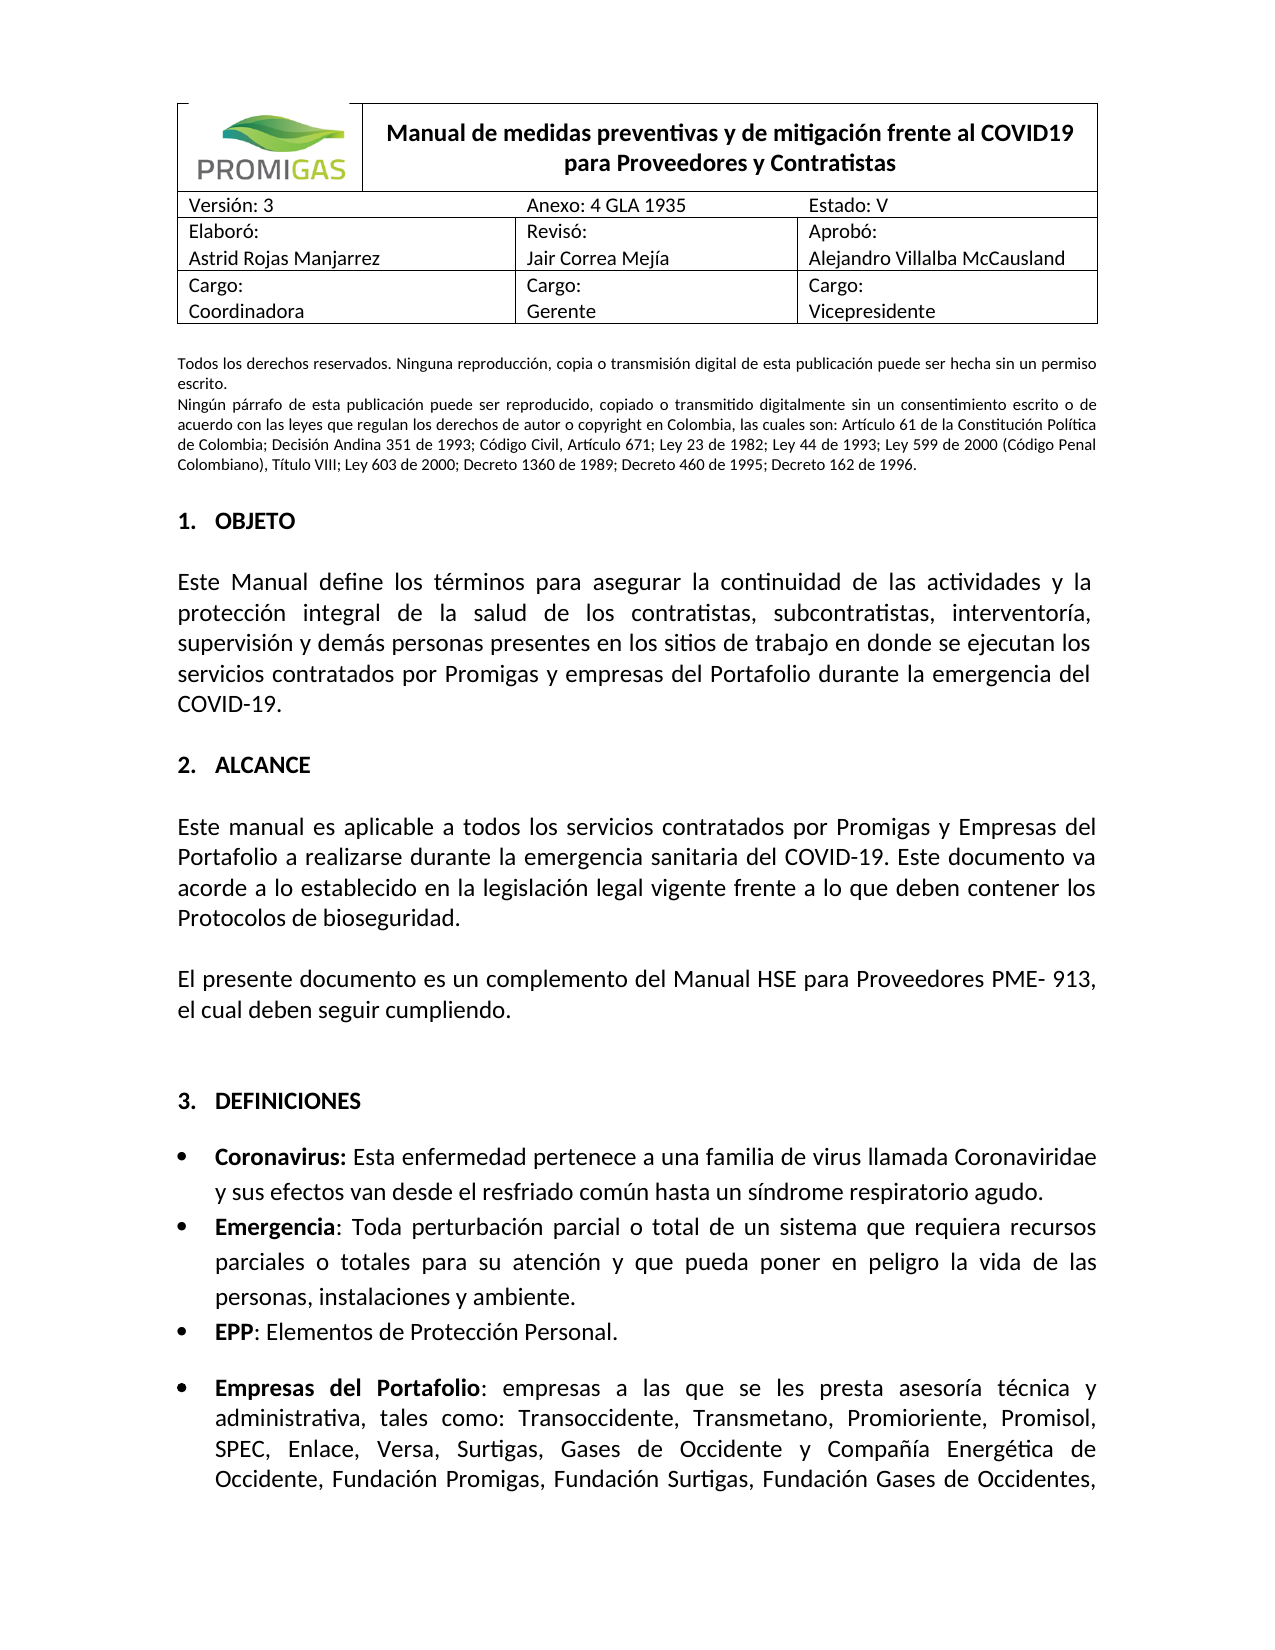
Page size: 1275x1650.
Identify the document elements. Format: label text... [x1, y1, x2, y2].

list Coronavirus: Esta enfermedad pertenece a una familia de virus llamada Coronaviridae y sus efectos van desde el resfriado común hasta un síndrome respiratorio agudo. [177, 1141, 1098, 1207]
list EPP: Elementos de Protección Personal. [177, 1316, 1098, 1347]
list DEFINICIONES [177, 1085, 1098, 1116]
list OBJETO [177, 506, 1098, 536]
list Emergencia: Toda perturbación parcial o total de un sistema que requiera recursos parciales o totales para su atención y que pueda poner en peligro la vida de las personas, instalaciones y ambiente. [177, 1211, 1098, 1312]
text Este manual es aplicable a todos los servicios contratados por Promigas y Empresas del Portafolio a realizarse durante la emergencia sanitaria del COVID-19. Este documento va acorde a lo establecido en la legislación legal vigente frente a lo que deben contener los Protocolos de bioseguridad. [177, 811, 1098, 933]
list ALCANCE [177, 750, 1098, 780]
text Ningún párrafo de esta publicación puede ser reproducido, copiado o transmitido digitalmente sin un consentimiento escrito o de acuerdo con las leyes que regulan los derechos de autor o copyright en Colombia, las cuales son: Artículo 61 de de Colombia; Decisión Andina 351 de 1993; Código Civil, Artículo 671; Ley 23 de 1982; Ley 44 de 1993; Ley 599 de 2000 (Código Penal Colombiano), Título VIII; Ley 603 de 2000; Decreto 1360 de 1989; Decreto 460 de 1995; Decreto 162 de 1996. [177, 394, 1098, 475]
text El presente documento es un complemento del Manual HSE para Proveedores PME- 913, el cual deben seguir cumpliendo. [177, 963, 1098, 1024]
text Este Manual define los términos para asegurar la continuidad de las actividades y la protección integral de la salud de los contratistas, subcontratistas, interventoría, supervisión y demás personas presentes en los sitios de trabajo en donde se ejecutan los servicios contratados por Promigas y empresas del Portafolio durante la emergencia del COVID-19. [177, 567, 1092, 719]
text Todos los derechos reservados. Ninguna reproducción, copia o transmisión digital de esta publicación puede ser hecha sin un permiso escrito. [177, 353, 1098, 394]
picture [188, 103, 350, 191]
